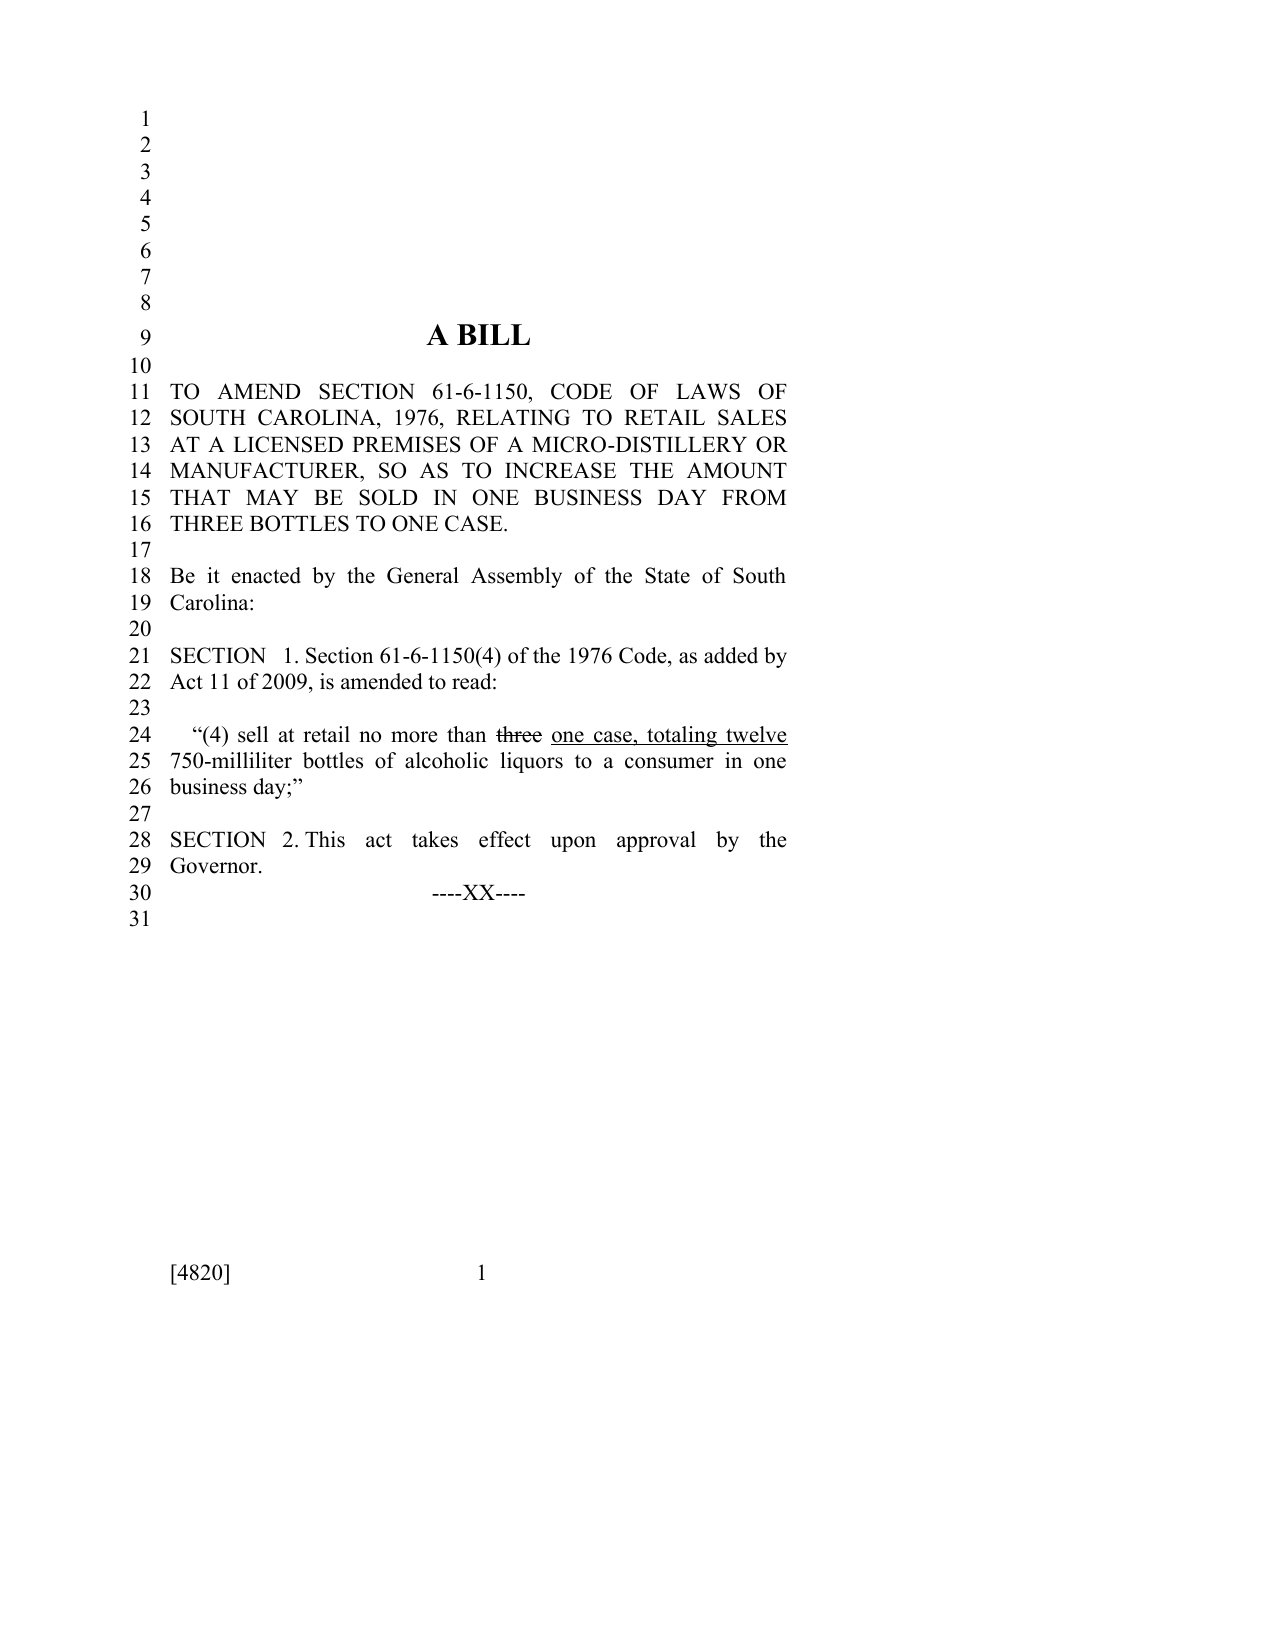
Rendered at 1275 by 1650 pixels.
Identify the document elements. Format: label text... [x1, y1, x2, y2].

text “(4) sell at retail no more than three one case, totaling twelve 750-milliliter bottles of alcoholic liquors to a consumer in one business day;” [169, 721, 787, 800]
text Be it enacted by the General Assembly of the State of South Carolina: [169, 563, 787, 615]
text A BILL [169, 316, 787, 352]
text SECTION 2. This act takes effect upon approval by the Governor. [169, 826, 787, 879]
text ----XX---- [169, 879, 787, 905]
text SECTION 1. Section 61-6-1150(4) of the 1976 Code, as added by Act 11 of 2009, is amended to read: [169, 642, 787, 694]
text TO AMEND SECTION 61-6-1150, CODE OF LAWS OF SOUTH CAROLINA, 1976, RELATING TO RETAIL SALES AT A LICENSED PREMISES OF A MICRO-DISTILLERY OR MANUFACTURER, SO AS TO INCREASE THE AMOUNT THAT MAY BE SOLD IN ONE BUSINESS DAY FROM THREE BOTTLES TO ONE CASE. [169, 378, 787, 536]
